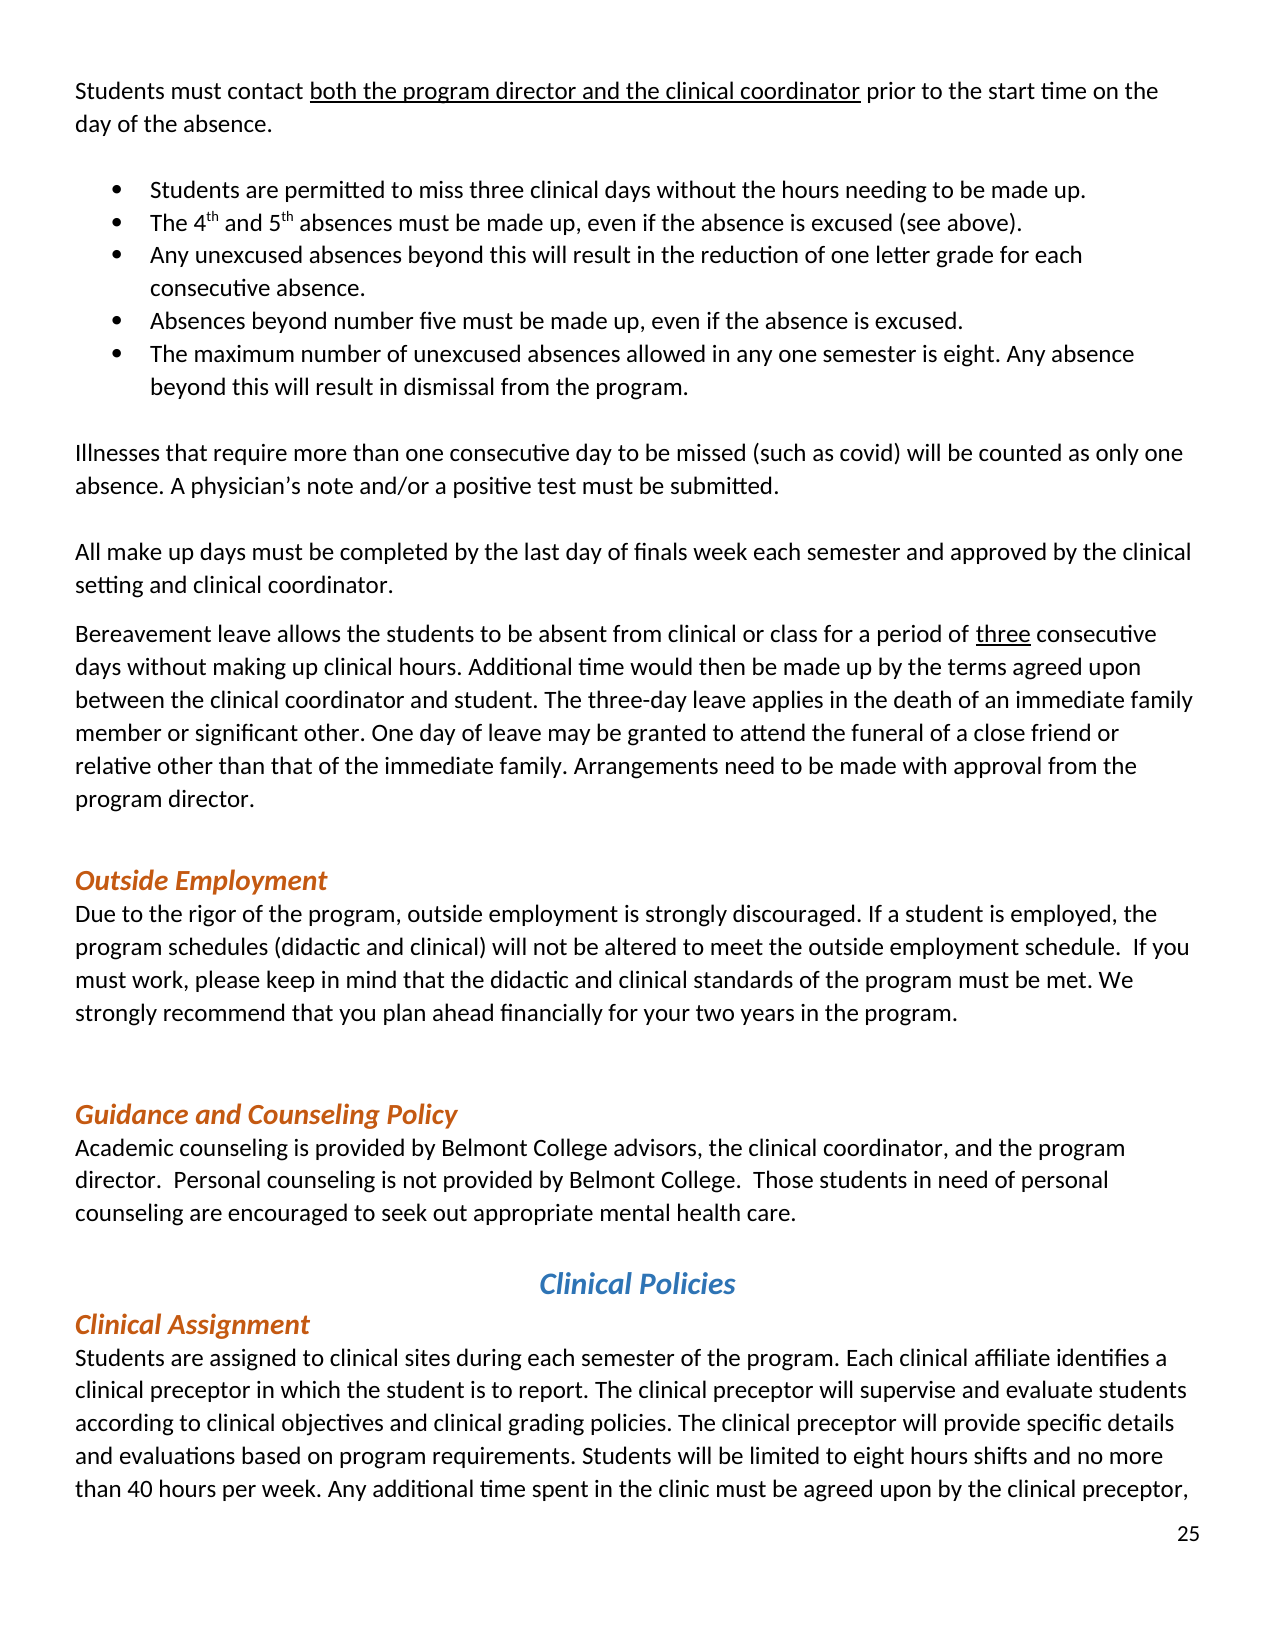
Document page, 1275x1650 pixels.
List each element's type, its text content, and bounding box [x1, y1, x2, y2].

text Academic counseling is provided by Belmont College advisors, the clinical coordinator, and the program director. Personal counseling is not provided by Belmont College. Those students in need of personal counseling are encouraged to seek out appropriate mental health care. [75, 1132, 1200, 1228]
text Due to the rigor of the program, outside employment is strongly discouraged. If a student is employed, the program schedules (didactic and clinical) will not be altered to meet the outside employment schedule. If you must work, please keep in mind that the didactic and clinical standards of the program must be met. We strongly recommend that you plan ahead financially for your two years in the program. [75, 898, 1200, 1027]
subtitle Clinical Policies [75, 1264, 1200, 1302]
text Bereavement leave allows the students to be absent from clinical or class for a period of three consecutive days without making up clinical hours. Additional time would then be made up by the terms agreed upon between the clinical coordinator and student. The three-day leave applies in the death of an immediate family member or significant other. One day of leave may be granted to attend the funeral of a close friend or relative other than that of the immediate family. Arrangements need to be made with approval from the program director. [75, 618, 1200, 844]
list The 4th and 5th absences must be made up, even if the absence is excused (see above). [112, 207, 1200, 237]
text All make up days must be completed by the last day of finals week each semester and approved by the clinical setting and clinical coordinator. [75, 536, 1200, 599]
subtitle Clinical Assignment [75, 1306, 1200, 1342]
subtitle Guidance and Counseling Policy [75, 1096, 1200, 1132]
text Students must contact both the program director and the clinical coordinator prior to the start time on the day of the absence. [75, 75, 1200, 138]
list Students are permitted to miss three clinical days without the hours needing to be made up. [112, 174, 1200, 204]
text Illnesses that require more than one consecutive day to be missed (such as covid) will be counted as only one absence. A physician’s note and/or a positive test must be submitted. [75, 437, 1200, 501]
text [75, 1342, 1200, 1504]
list Any unexcused absences beyond this will result in the reduction of one letter grade for each consecutive absence. [112, 239, 1200, 303]
subtitle Outside Employment [75, 862, 1200, 898]
list Absences beyond number five must be made up, even if the absence is excused. [112, 305, 1200, 336]
list The maximum number of unexcused absences allowed in any one semester is eight. Any absence beyond this will result in dismissal from the program. [112, 338, 1200, 402]
